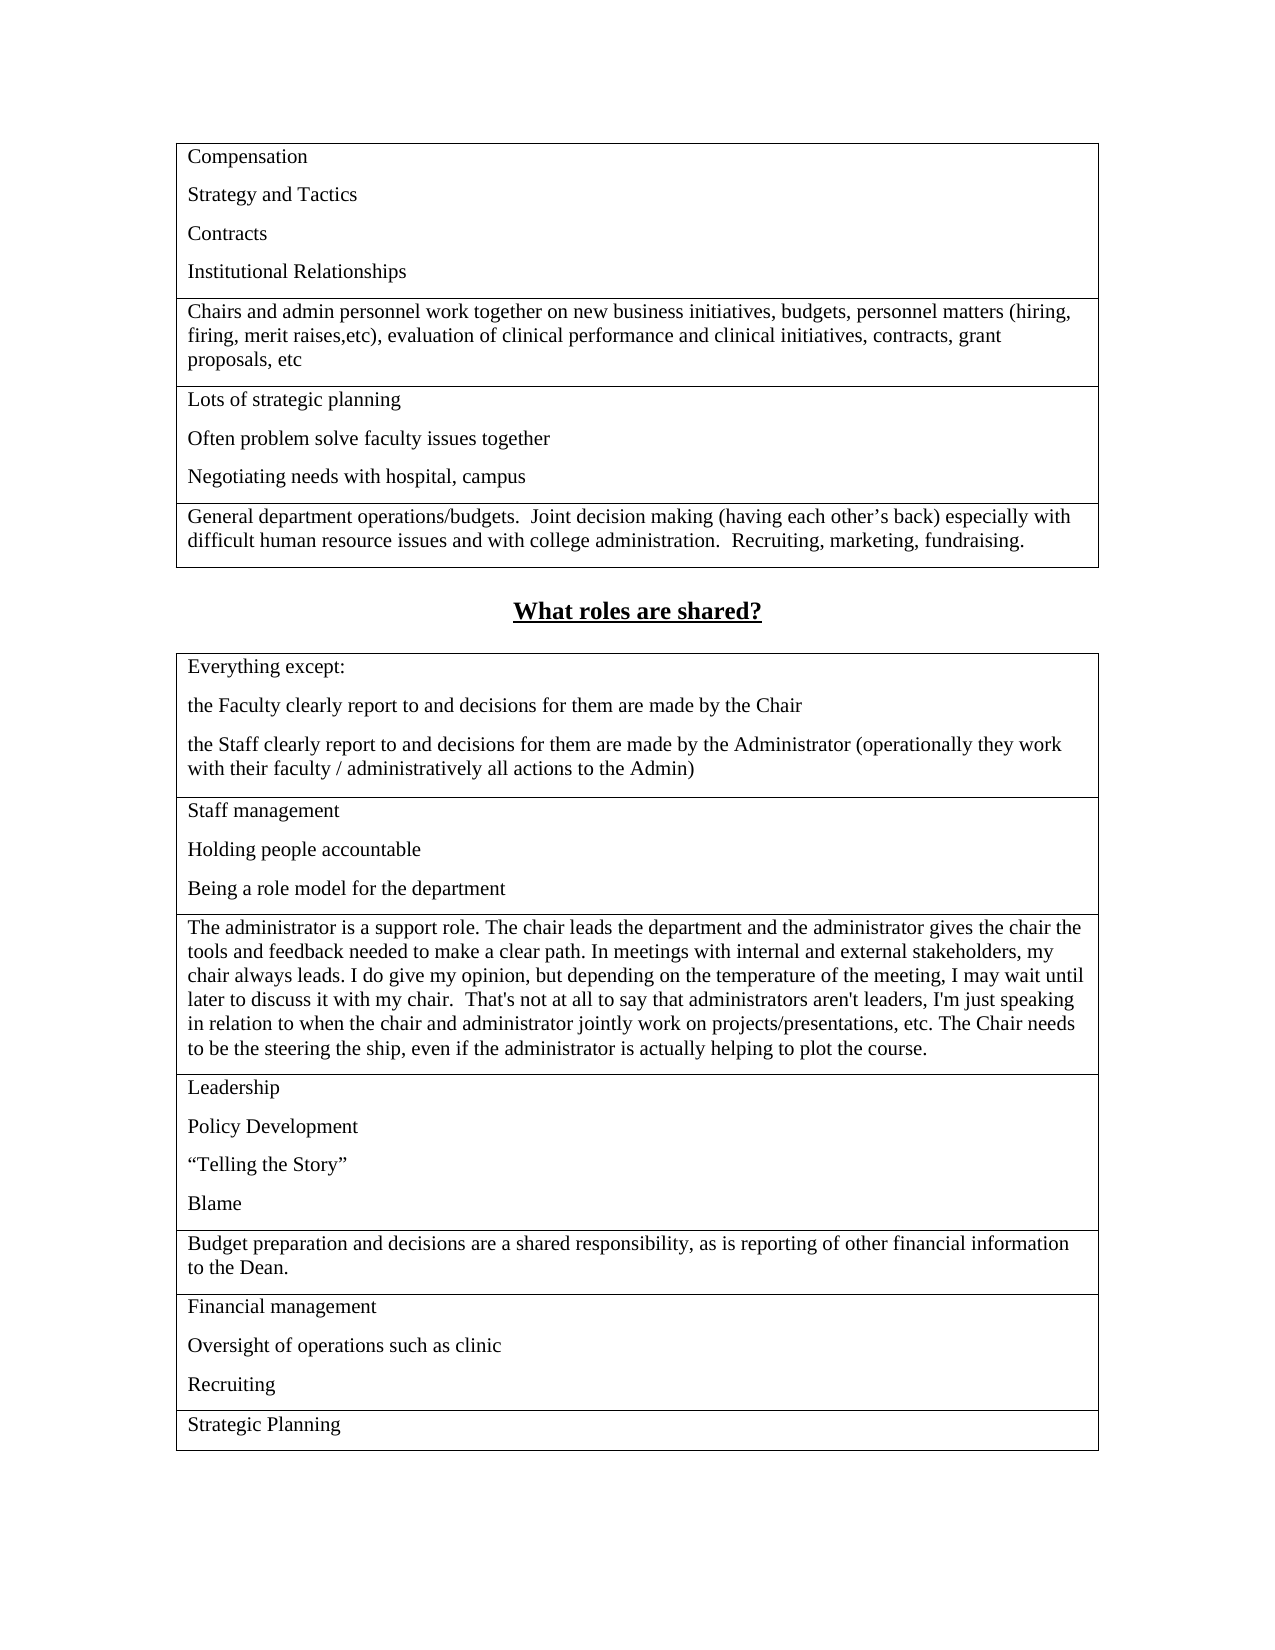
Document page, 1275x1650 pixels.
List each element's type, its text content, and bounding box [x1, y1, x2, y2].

table_cell Staff management Holding people accountable Being a role model for the department [177, 798, 1098, 914]
table_cell Lots of strategic planning Often problem solve faculty issues together Negotiating needs with hospital, campus [177, 387, 1098, 503]
table_cell General department operations/budgets. Joint decision making (having each other’s back) especially with difficult human resource issues and with college administration. Recruiting, marketing, fundraising. [177, 504, 1098, 567]
table_cell Budget preparation and decisions are a shared responsibility, as is reporting of other financial information to the Dean. [177, 1231, 1098, 1293]
table_cell Chairs and admin personnel work together on new business initiatives, budgets, personnel matters (hiring, firing, merit raises,etc), evaluation of clinical performance and clinical initiatives, contracts, grant proposals, etc [177, 299, 1098, 386]
text What roles are shared? [187, 596, 1087, 625]
table_cell Financial management Oversight of operations such as clinic Recruiting [177, 1295, 1098, 1410]
table_cell Leadership Policy Development “Telling the Story” Blame [177, 1075, 1098, 1230]
table_header Everything except: the Faculty clearly report to and decisions for them are made by the Chair the Staff clearly report to and decisions for them are made by the Administrator (operationally they work with their faculty / administratively all actions to the Admin) [177, 654, 1098, 797]
table_cell Strategic Planning [177, 1411, 1098, 1450]
table_cell The administrator is a support role. The chair leads the department and the administrator gives the chair the tools and feedback needed to make a clear path. In meetings with internal and external stakeholders, my chair always leads. I do give my opinion, but depending on the temperature of the meeting, I may wait until later to discuss it with my chair. That's not at all to say that administrators aren't leaders, I'm just speaking in relation to when the chair and administrator jointly work on projects/presentations, etc. The Chair needs to be the steering the ship, even if the administrator is actually helping to plot the course. [177, 915, 1098, 1074]
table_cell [177, 144, 1098, 298]
